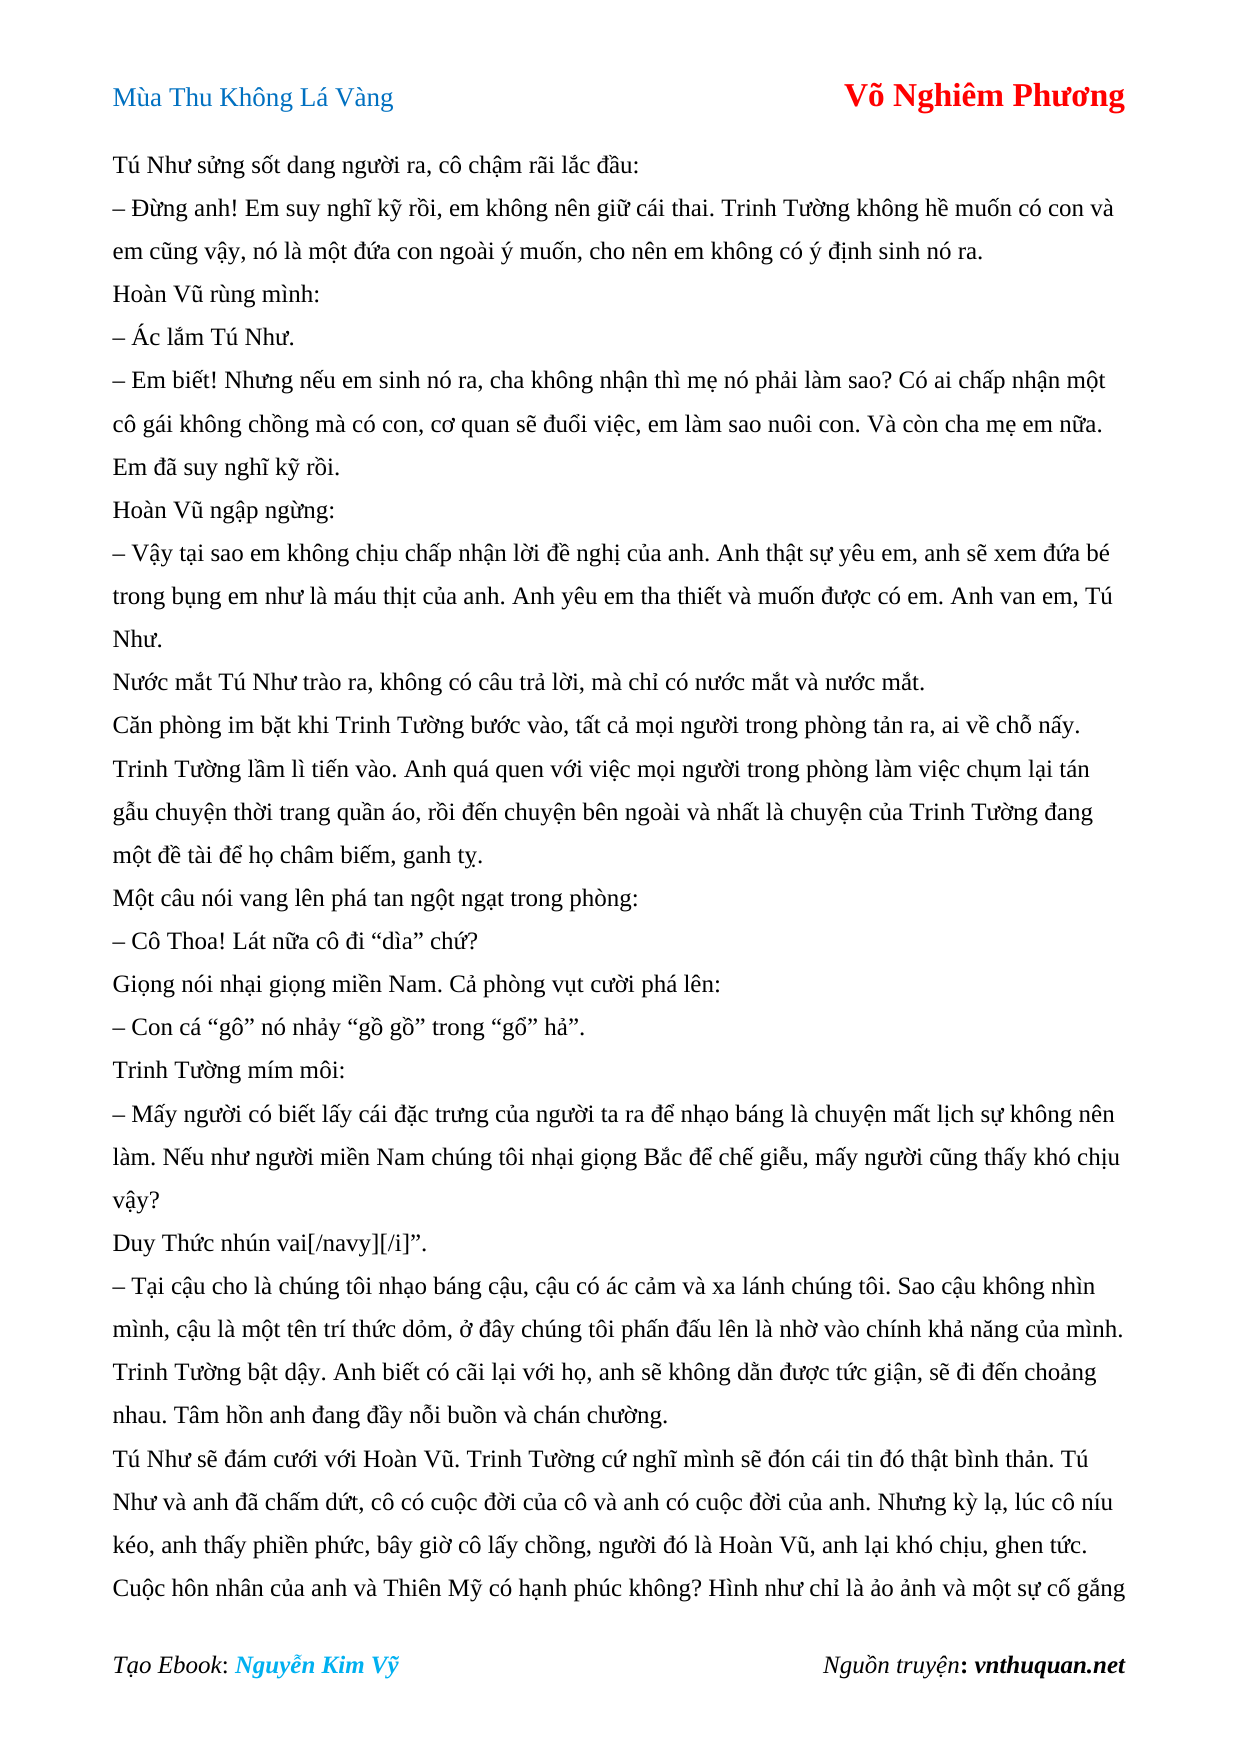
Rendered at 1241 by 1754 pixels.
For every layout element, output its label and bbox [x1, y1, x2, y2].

text [112, 150, 1128, 1602]
